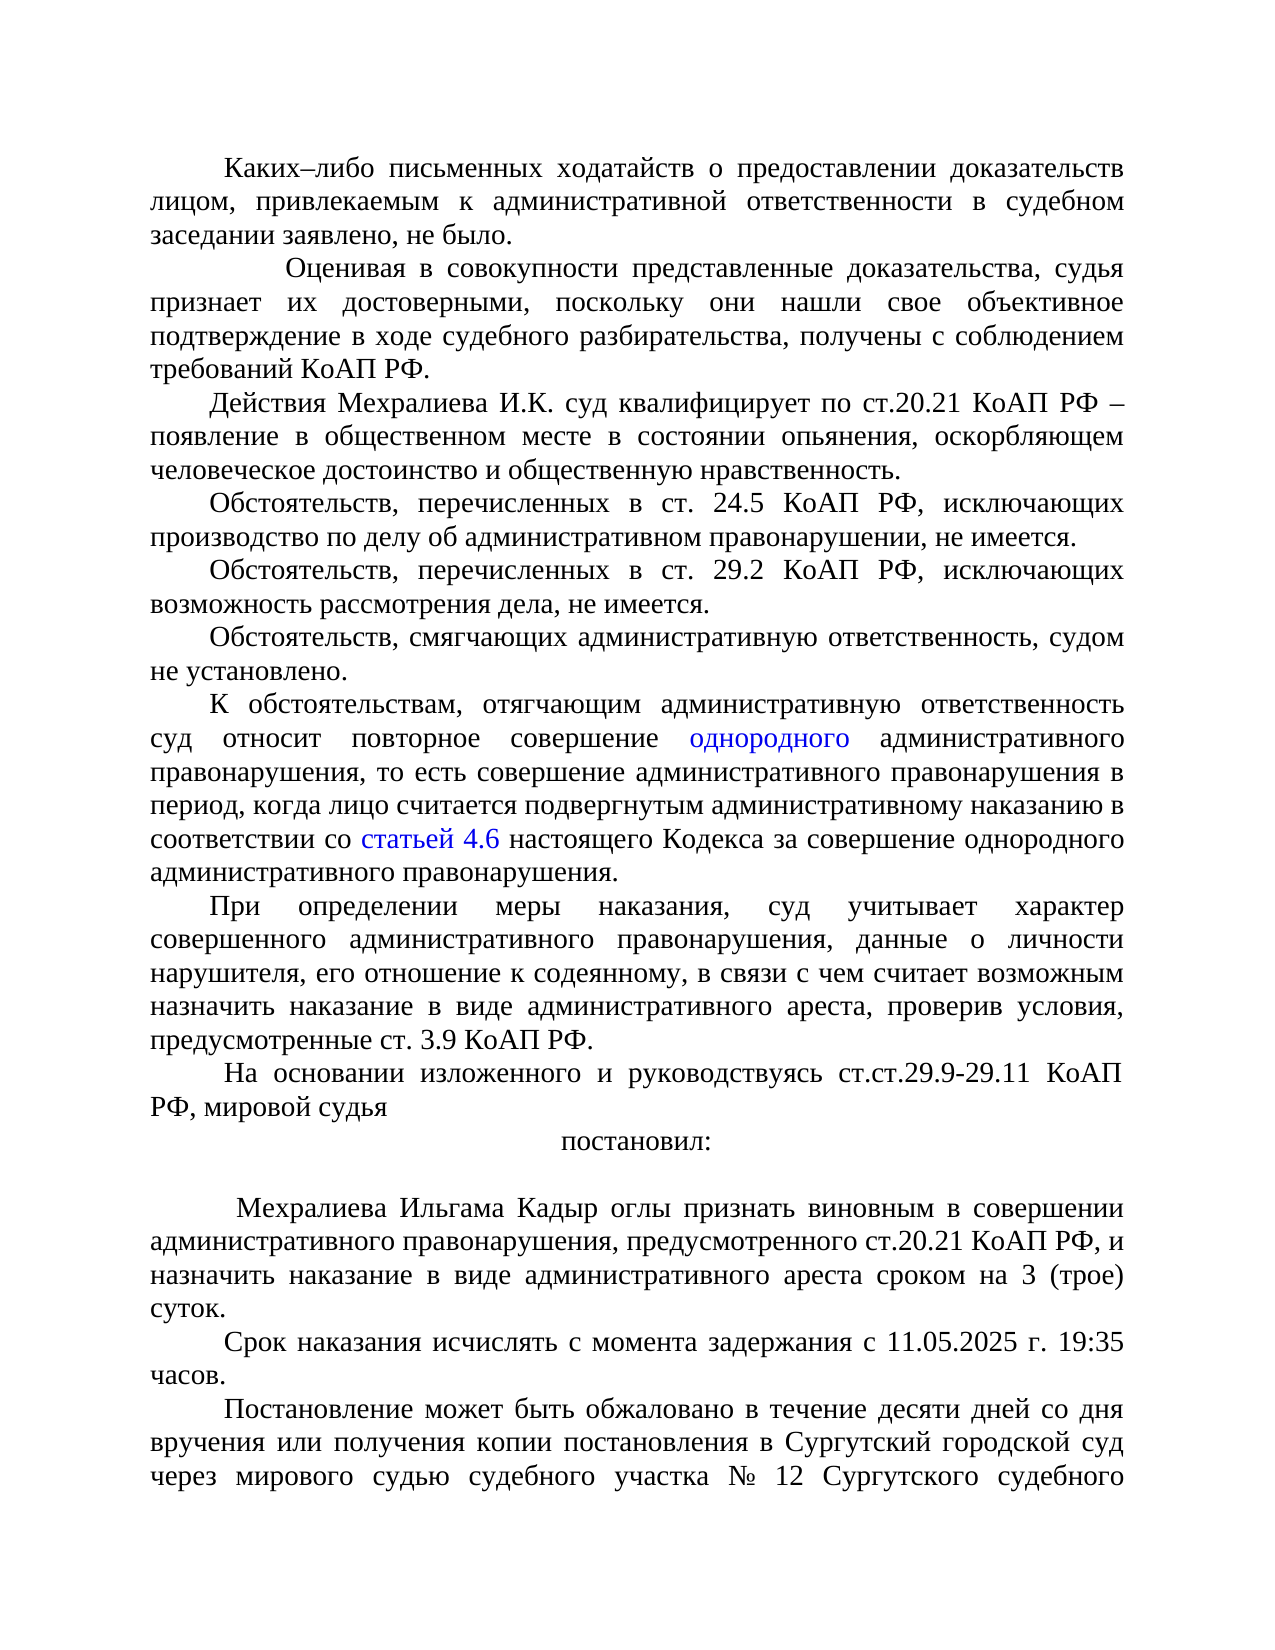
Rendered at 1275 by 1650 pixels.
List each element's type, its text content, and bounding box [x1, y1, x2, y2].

text Мехралиева Ильгама Кадыр оглы признать виновным в совершении административного правонарушения, предусмотренного ст.20.21 КоАП РФ, и назначить наказание в виде административного ареста сроком на 3 (трое) суток. [150, 1190, 1125, 1324]
text Оценивая в совокупности представленные доказательства, судья признает их достоверными, поскольку они нашли свое объективное подтверждение в ходе судебного разбирательства, получены с соблюдением требований КоАП РФ. [150, 251, 1125, 385]
text Срок наказания исчислять с момента задержания с 11.05.2025 г. 19:35 часов. [150, 1324, 1125, 1391]
text На основании изложенного и руководствуясь ст.ст.29.9-29.11 КоАП РФ, мировой судья [150, 1056, 1123, 1123]
text постановил: [150, 1123, 1123, 1156]
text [150, 1391, 1125, 1492]
text Обстоятельств, перечисленных в ст. 29.2 КоАП РФ, исключающих возможность рассмотрения дела, не имеется. [150, 552, 1125, 619]
text При определении меры наказания, суд учитывает характер совершенного административного правонарушения, данные о личности нарушителя, его отношение к содеянному, в связи с чем считает возможным назначить наказание в виде административного ареста, проверив условия, предусмотренные ст. 3.9 КоАП РФ. [150, 888, 1125, 1056]
text Действия Мехралиева И.К. суд квалифицирует по ст.20.21 КоАП РФ – появление в общественном месте в состоянии опьянения, оскорбляющем человеческое достоинство и общественную нравственность. [150, 385, 1125, 485]
text К обстоятельствам, отягчающим административную ответственность суд относит повторное совершение однородного административного правонарушения, то есть совершение административного правонарушения в период, когда лицо считается подвергнутым административному наказанию в соответствии со статьей 4.6 настоящего Кодекса за совершение однородного административного правонарушения. [150, 687, 1125, 888]
text Каких–либо письменных ходатайств о предоставлении доказательств лицом, привлекаемым к административной ответственности в судебном заседании заявлено, не было. [150, 150, 1125, 251]
text Обстоятельств, перечисленных в ст. 24.5 КоАП РФ, исключающих производство по делу об административном правонарушении, не имеется. [150, 485, 1125, 552]
text Обстоятельств, смягчающих административную ответственность, судом не установлено. [150, 619, 1125, 687]
